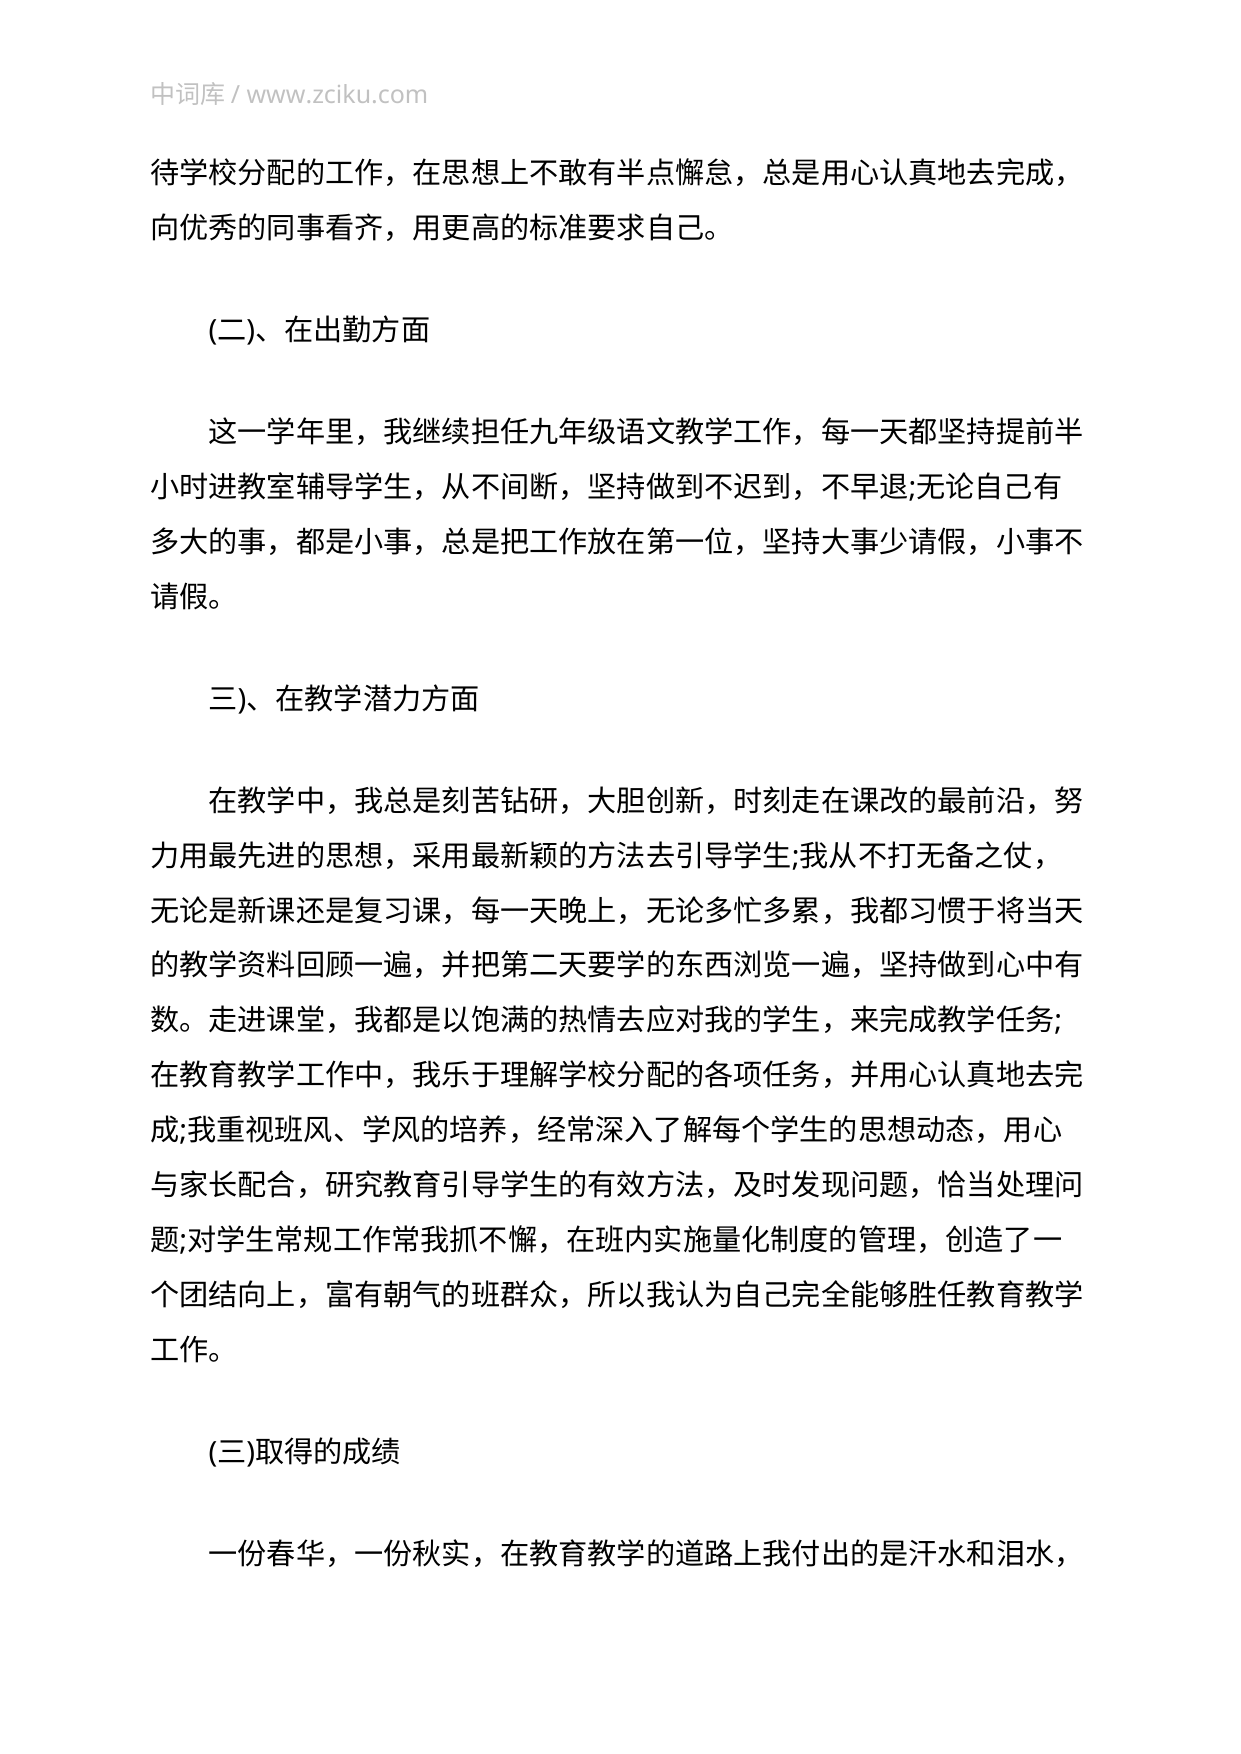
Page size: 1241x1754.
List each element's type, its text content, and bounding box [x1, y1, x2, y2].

text 这一学年里，我继续担任九年级语文教学工作，每一天都坚持提前半小时进教室辅导学生，从不间断，坚持做到不迟到，不早退;无论自己有多大的事，都是小事，总是把工作放在第一位，坚持大事少请假，小事不请假。 [150, 409, 1090, 616]
text (三)取得的成绩 [150, 1428, 1090, 1471]
text 在教学中，我总是刻苦钻研，大胆创新，时刻走在课改的最前沿，努力用最先进的思想，采用最新颖的方法去引导学生;我从不打无备之仗，无论是新课还是复习课，每一天晚上，无论多忙多累，我都习惯于将当天的教学资料回顾一遍，并把第二天要学的东西浏览一遍，坚持做到心中有数。走进课堂，我都是以饱满的热情去应对我的学生，来完成教学任务;在教育教学工作中，我乐于理解学校分配的各项任务，并用心认真地去完成;我重视班风、学风的培养，经常深入了解每个学生的思想动态，用心与家长配合，研究教育引导学生的有效方法，及时发现问题，恰当处理问题;对学生常规工作常我抓不懈，在班内实施量化制度的管理，创造了一个团结向上，富有朝气的班群众，所以我认为自己完全能够胜任教育教学工作。 [150, 777, 1090, 1369]
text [150, 150, 1090, 247]
text (二)、在出勤方面 [150, 307, 1090, 349]
text 三)、在教学潜力方面 [150, 675, 1090, 718]
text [150, 1530, 1090, 1573]
